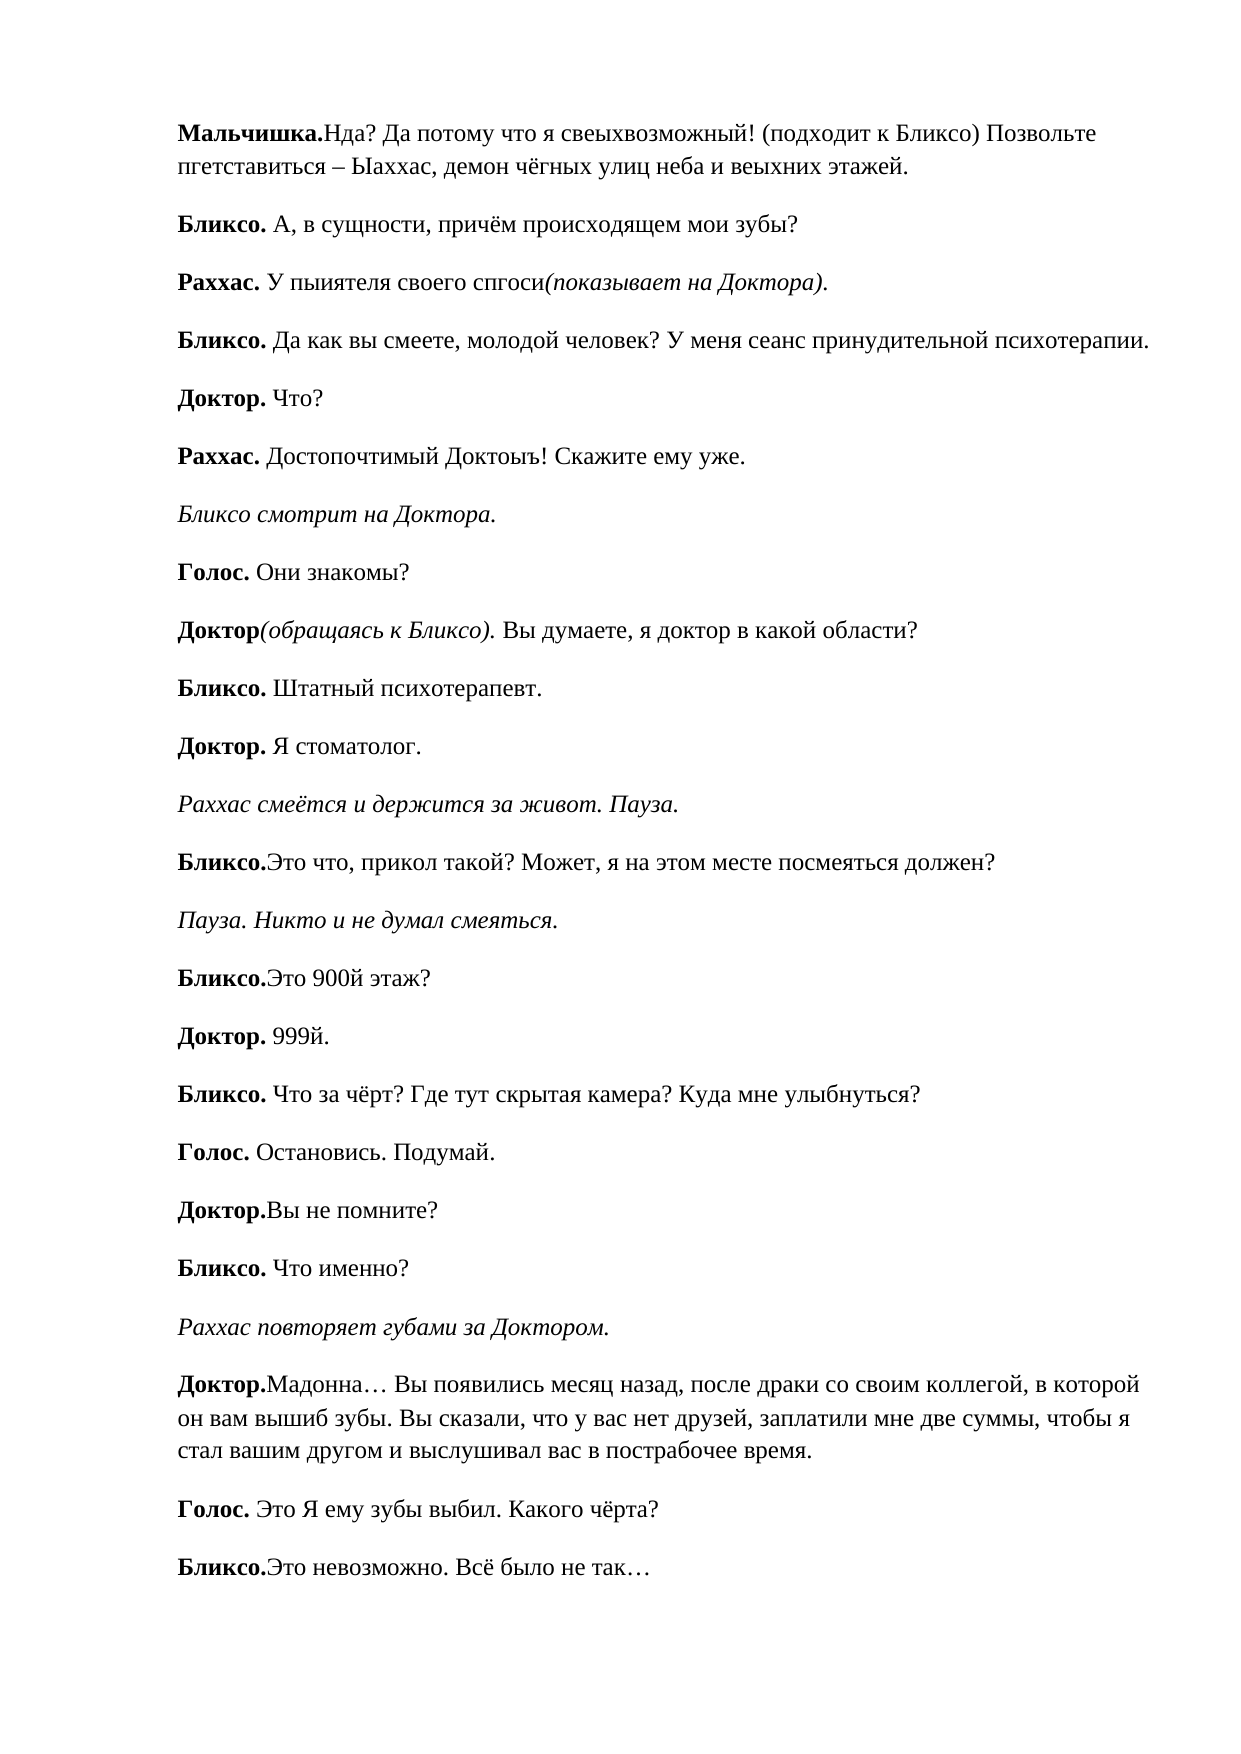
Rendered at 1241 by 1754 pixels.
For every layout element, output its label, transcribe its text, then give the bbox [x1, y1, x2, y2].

text Раххас. Достопочтимый Доктоыъ! Скажите ему уже. [177, 441, 1152, 470]
text Бликсо. Что именно? [177, 1253, 1152, 1282]
text Пауза. Никто и не думал смеяться. [177, 905, 1152, 934]
text Бликсо. Что за чёрт? Где тут скрытая камера? Куда мне улыбнуться? [177, 1079, 1152, 1108]
text Доктор. Я стоматолог. [177, 731, 1152, 760]
text Бликсо. Штатный психотерапевт. [177, 673, 1152, 702]
text Мальчишка.Нда? Да потому что я свеыхвозможный! (подходит к Бликсо) Позвольте пгетставиться – Ыаххас, демон чёгных улиц неба и веыхних этажей. [177, 118, 1152, 180]
text Бликсо.Это невозможно. Всё было не так… [177, 1552, 1152, 1580]
text Бликсо.Это 900й этаж? [177, 963, 1152, 992]
text Доктор.Мадонна… Вы появились месяц назад, после драки со своим коллегой, в которой он вам вышиб зубы. Вы сказали, что у вас нет друзей, заплатили мне две суммы, чтобы я стал вашим другом и выслушивал вас в пострабочее время. [177, 1369, 1152, 1464]
text Раххас. У пыиятеля своего спгоси(показывает на Доктора). [177, 267, 1152, 296]
text Бликсо. Да как вы смеете, молодой человек? У меня сеанс принудительной психотерапии. [177, 325, 1152, 354]
text Бликсо смотрит на Доктора. [177, 499, 1152, 528]
text Доктор.Вы не помните? [177, 1196, 1152, 1224]
text Доктор. 999й. [177, 1021, 1152, 1050]
text Голос. Остановись. Подумай. [177, 1137, 1152, 1166]
text Доктор. Что? [177, 383, 1152, 412]
text Голос. Они знакомы? [177, 557, 1152, 586]
text Раххас повторяет губами за Доктором. [177, 1312, 1152, 1340]
text Голос. Это Я ему зубы выбил. Какого чёрта? [177, 1494, 1152, 1522]
text Раххас смеётся и держится за живот. Пауза. [177, 789, 1152, 818]
text Бликсо.Это что, прикол такой? Может, я на этом месте посмеяться должен? [177, 847, 1152, 876]
text Бликсо. А, в сущности, причём происходящем мои зубы? [177, 209, 1152, 238]
text Доктор(обращаясь к Бликсо). Вы думаете, я доктор в какой области? [177, 615, 1152, 644]
